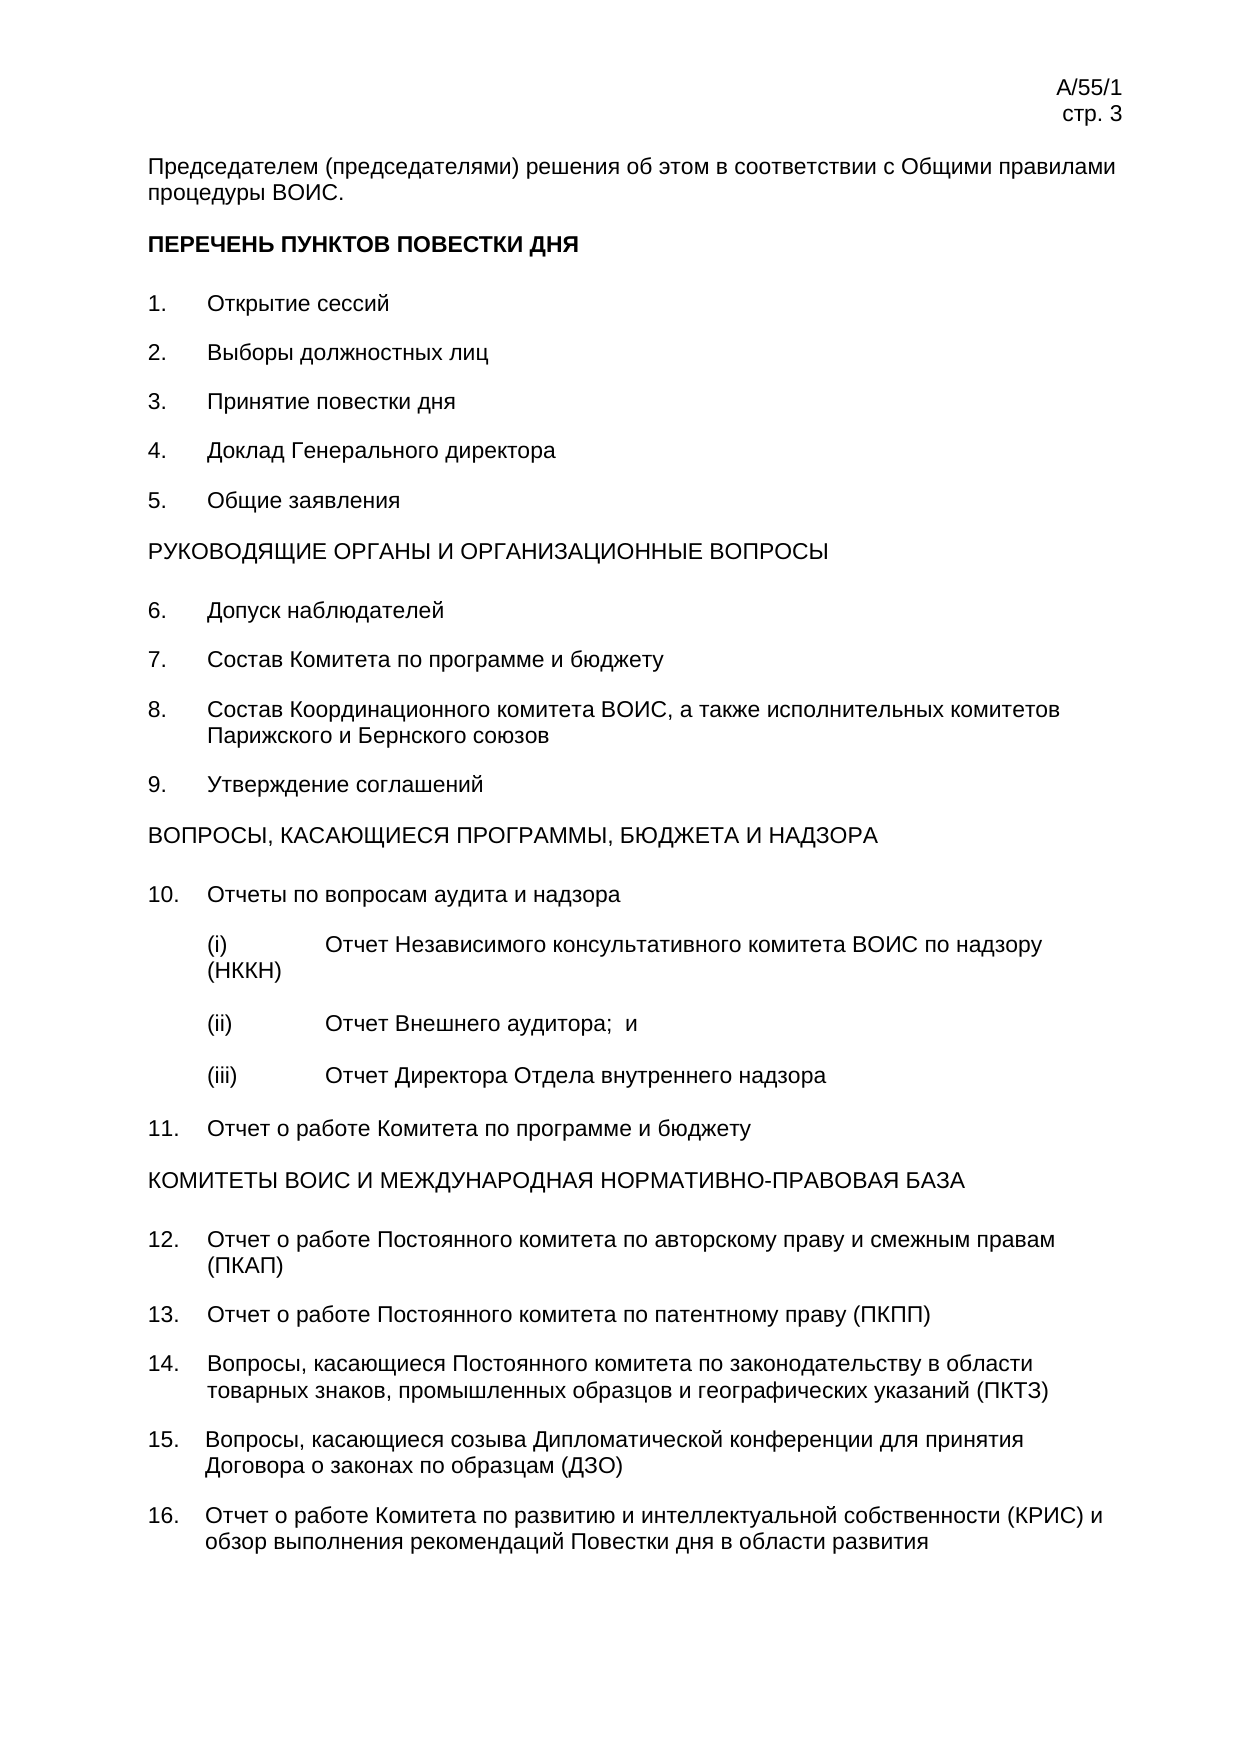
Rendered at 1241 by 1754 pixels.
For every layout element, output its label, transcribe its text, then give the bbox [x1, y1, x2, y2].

list Доклад Генерального директора [148, 437, 1122, 464]
list Утверждение соглашений [148, 771, 1122, 797]
list Отчет Внешнего аудитора; и [207, 1010, 1122, 1036]
subtitle Комитеты ВОИС и международная нормативно-правовая база [148, 1167, 1122, 1193]
subtitle ВОПРОСЫ, КАСАЮЩИЕСЯ ПРОГРАММЫ, БЮДЖЕТА И НАДЗОРА [148, 822, 1122, 849]
list Отчет о работе Постоянного комитета по патентному праву (ПКПП) [148, 1301, 1122, 1327]
list Вопросы, касающиеся Постоянного комитета по законодательству в области товарных знаков, промышленных образцов и географических указаний (ПКТЗ) [148, 1350, 1122, 1403]
list Отчет о работе Комитета по развитию и интеллектуальной собственности (КРИС) и обзор выполнения рекомендаций Повестки дня в области развития [148, 1502, 1122, 1554]
subtitle Руководящие органы и ОРГАНИЗАЦИОННЫЕ вопросы [148, 538, 1122, 564]
list Допуск наблюдателей [148, 597, 1122, 623]
list Вопросы, касающиеся созыва Дипломатической конференции для принятия Договора о законах по образцам (ДЗО) [148, 1426, 1122, 1479]
list Принятие повестки дня [148, 388, 1122, 414]
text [148, 153, 1122, 206]
list Отчет Директора Отдела внутреннего надзора [207, 1062, 1122, 1089]
list Отчет о работе Постоянного комитета по авторскому праву и смежным правам (ПКАП) [148, 1226, 1122, 1278]
list Выборы должностных лиц [148, 339, 1122, 365]
list Состав Координационного комитета ВОИС, а также исполнительных комитетов Парижского и Бернского союзов [148, 696, 1122, 748]
list Отчет о работе Комитета по программе и бюджету [148, 1115, 1122, 1142]
list Открытие сессий [148, 289, 1122, 316]
subtitle ПЕРЕЧЕНЬ ПУНКТОВ ПОВЕСТКИ ДНЯ [148, 231, 1122, 257]
list Общие заявления [148, 487, 1122, 513]
list Отчет Независимого консультативного комитета ВОИС по надзору (НККН) [207, 931, 1122, 983]
list Отчеты по вопросам аудита и надзора [148, 881, 1122, 908]
list Состав Комитета по программе и бюджету [148, 646, 1122, 673]
